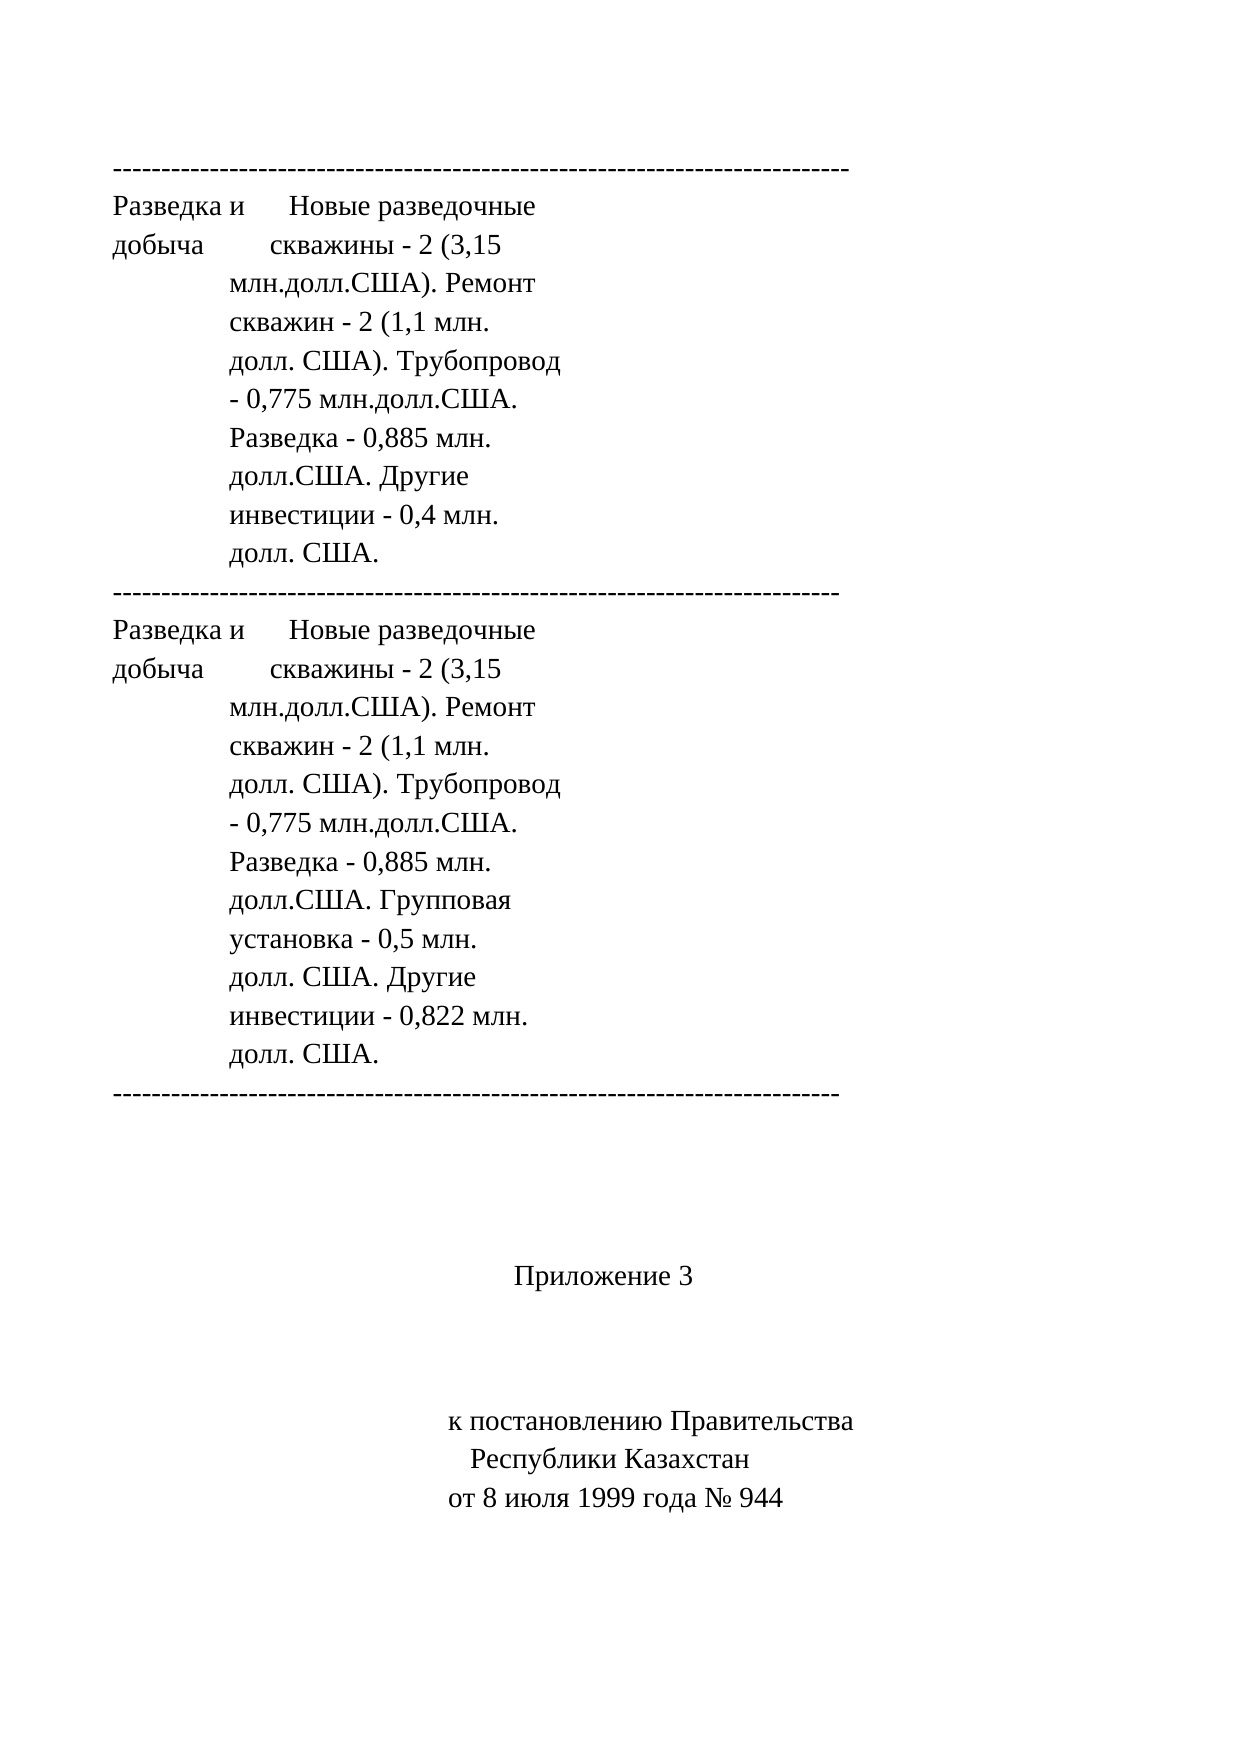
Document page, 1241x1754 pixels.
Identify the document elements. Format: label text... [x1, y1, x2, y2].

text добыча скважины - 2 (3,15 [112, 227, 1128, 261]
text Республики Казахстан [112, 1441, 1128, 1475]
text ---------------------------------------------------------------------------- [112, 150, 1128, 183]
text Разведка и Новые разведочные [112, 188, 1128, 222]
text добыча скважины - 2 (3,15 [112, 651, 1128, 684]
text скважин - 2 (1,1 млн. [112, 304, 1128, 338]
text скважин - 2 (1,1 млн. [112, 728, 1128, 762]
text установка - 0,5 млн. [112, 921, 1128, 954]
text инвестиции - 0,822 млн. [112, 998, 1128, 1031]
text долл. США. Другие [112, 959, 1128, 993]
text долл. США. [112, 1036, 1128, 1070]
text инвестиции - 0,4 млн. [112, 497, 1128, 530]
text Разведка - 0,885 млн. [112, 844, 1128, 877]
text от 8 июля 1999 года № 944 [112, 1480, 1128, 1513]
text долл.США. Другие [112, 458, 1128, 492]
text --------------------------------------------------------------------------- [112, 1075, 1128, 1108]
text - 0,775 млн.долл.США. [112, 381, 1128, 415]
text долл. США). Трубопровод [112, 343, 1128, 376]
text Приложение 3 [112, 1258, 1128, 1292]
text долл. США. [112, 535, 1128, 569]
text Разведка - 0,885 млн. [112, 420, 1128, 453]
text Разведка и Новые разведочные [112, 612, 1128, 646]
text долл. США). Трубопровод [112, 767, 1128, 800]
text к постановлению Правительства [112, 1403, 1128, 1436]
text долл.США. Групповая [112, 882, 1128, 916]
text млн.долл.США). Ремонт [112, 689, 1128, 723]
text млн.долл.США). Ремонт [112, 266, 1128, 299]
text --------------------------------------------------------------------------- [112, 574, 1128, 607]
text - 0,775 млн.долл.США. [112, 805, 1128, 839]
